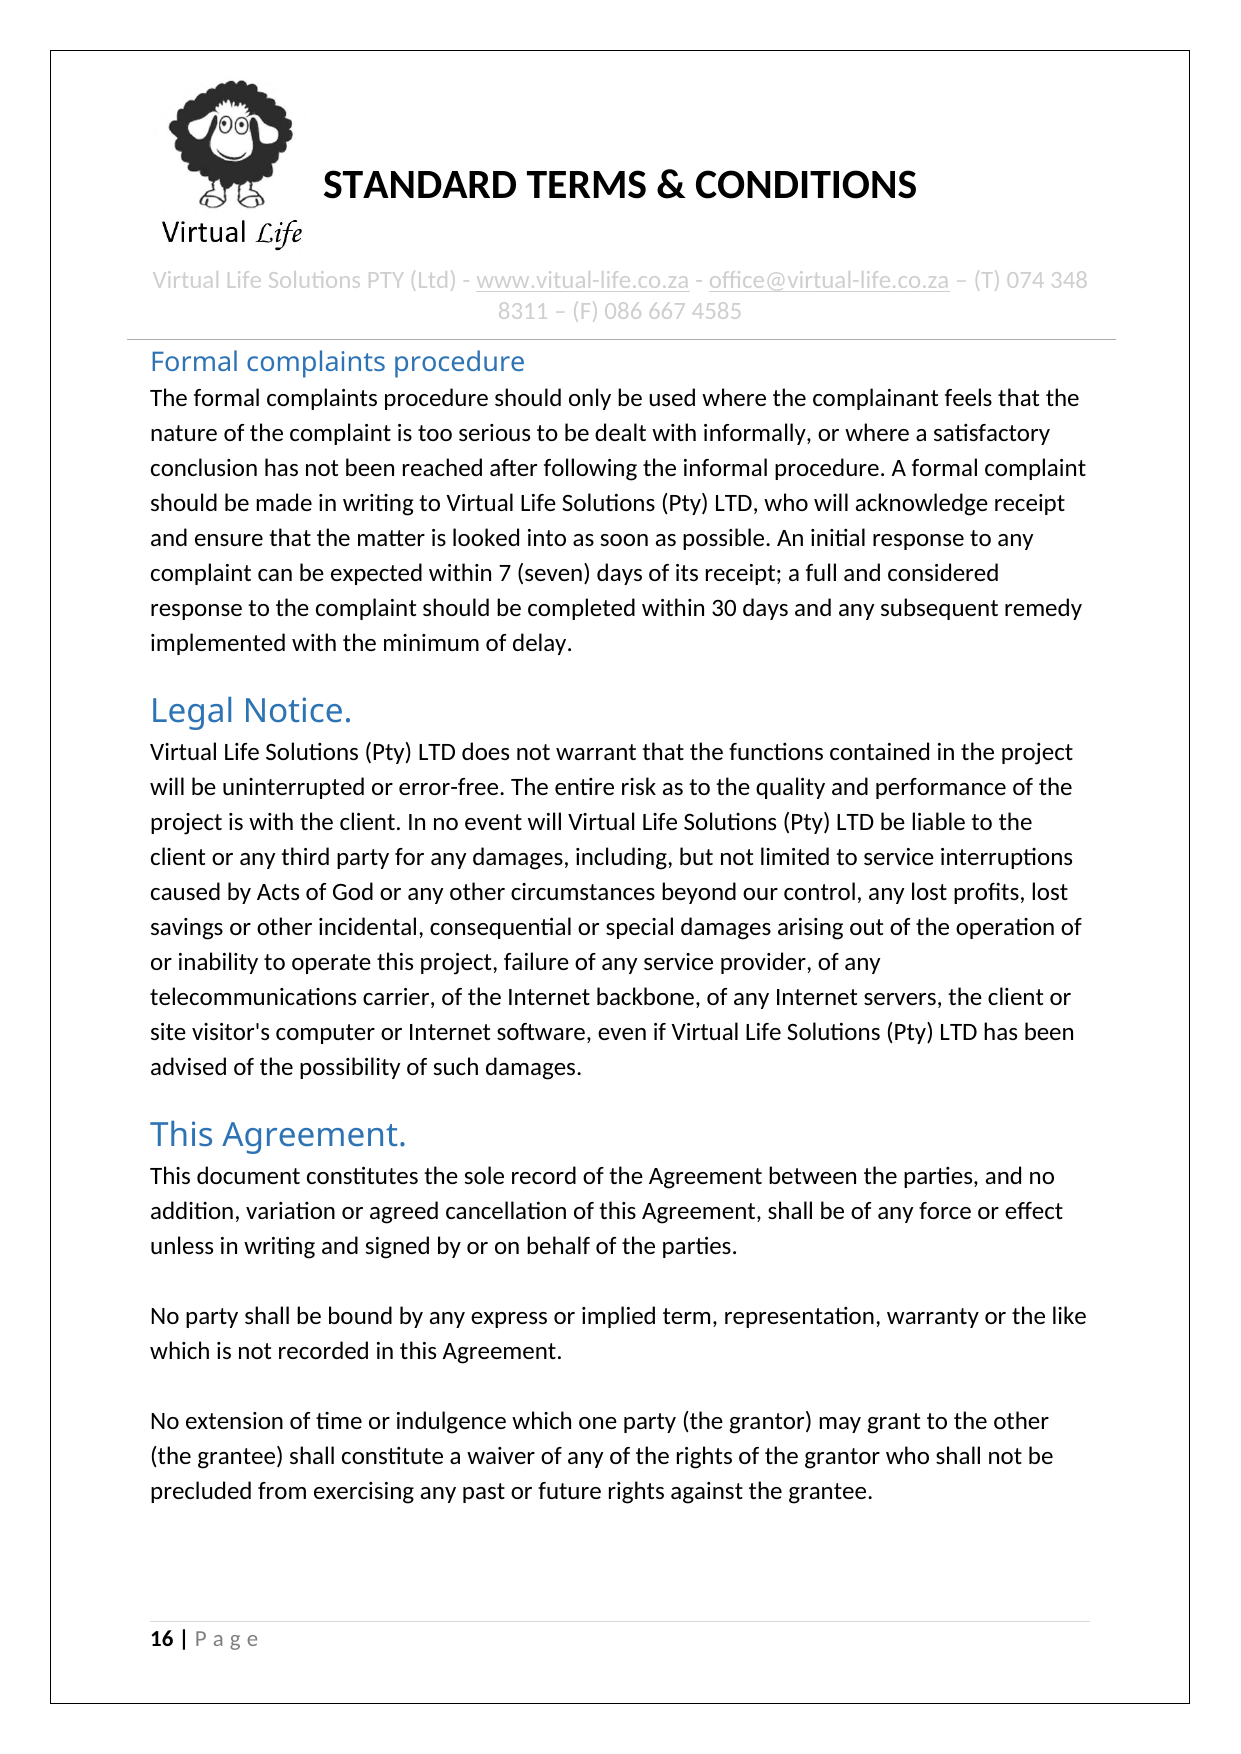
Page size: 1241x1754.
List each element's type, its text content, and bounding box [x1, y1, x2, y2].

text This document constitutes the sole record of the Agreement between the parties, and no addition, variation or agreed cancellation of this Agreement, shall be of any force or effect unless in writing and signed by or on behalf of the parties. [150, 1160, 1090, 1261]
subtitle Legal Notice. [150, 687, 1090, 733]
text Virtual Life Solutions (Pty) LTD does not warrant that the functions contained in the project will be uninterrupted or error-free. The entire risk as to the quality and performance of the project is with the client. In no event will Virtual Life Solutions (Pty) LTD be liable to the client or any third party for any damages, including, but not limited to service interruptions caused by Acts of God or any other circumstances beyond our control, any lost profits, lost savings or other incidental, consequential or special damages arising out of the operation of or inability to operate this project, failure of any service provider, of any telecommunications carrier, of the Internet backbone, of any Internet servers, the client or site visitor's computer or Internet software, even if Virtual Life Solutions (Pty) LTD has been advised of the possibility of such damages. [150, 736, 1090, 1082]
text No extension of time or indulgence which one party (the grantor) may grant to the other (the grantee) shall constitute a waiver of any of the rights of the grantor who shall not be precluded from exercising any past or future rights against the grantee. [150, 1405, 1090, 1506]
picture [150, 77, 306, 259]
subtitle Formal complaints procedure [150, 342, 1090, 379]
subtitle This Agreement. [150, 1111, 1090, 1157]
text The formal complaints procedure should only be used where the complainant feels that the nature of the complaint is too serious to be dealt with informally, or where a satisfactory conclusion has not been reached after following the informal procedure. A formal complaint should be made in writing to Virtual Life Solutions (Pty) LTD, who will acknowledge receipt and ensure that the matter is looked into as soon as possible. An initial response to any complaint can be expected within 7 (seven) days of its receipt; a full and considered response to the complaint should be completed within 30 days and any subsequent remedy implemented with the minimum of delay. [150, 382, 1090, 658]
text No party shall be bound by any express or implied term, representation, warranty or the like which is not recorded in this Agreement. [150, 1300, 1090, 1366]
